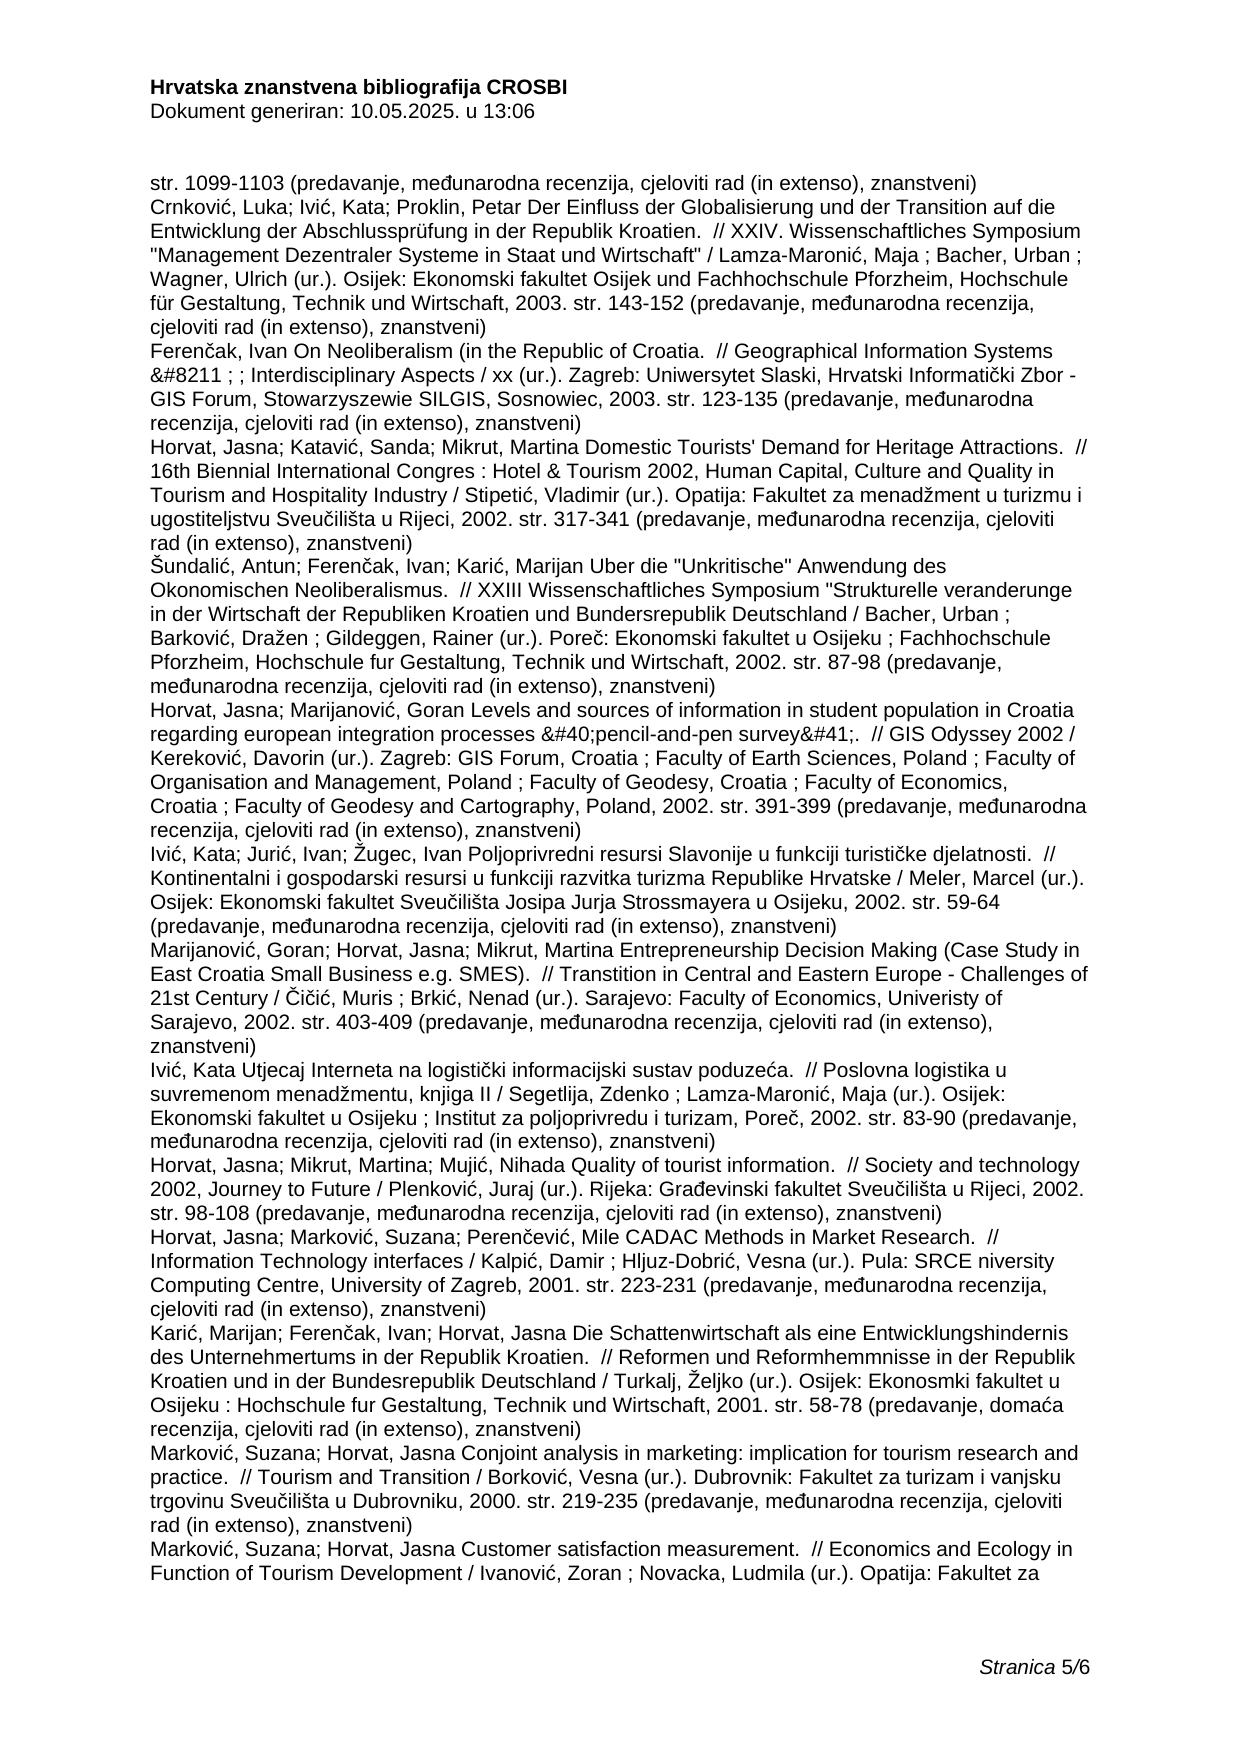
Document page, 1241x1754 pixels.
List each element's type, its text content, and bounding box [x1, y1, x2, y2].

text Ivić, Kata [150, 1057, 1090, 1153]
text Horvat, Jasna; Katavić, Sanda; Mikrut, Martina [150, 434, 1090, 554]
text Marković, Suzana; Horvat, Jasna [150, 1441, 1090, 1537]
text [150, 171, 1090, 195]
text Ferenčak, Ivan [150, 339, 1090, 434]
text Horvat, Jasna; Mikrut, Martina; Mujić, Nihada [150, 1153, 1090, 1225]
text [150, 1537, 1090, 1584]
text Horvat, Jasna; Marković, Suzana; Perenčević, Mile [150, 1225, 1090, 1321]
text Marijanović, Goran; Horvat, Jasna; Mikrut, Martina [150, 938, 1090, 1057]
text Crnković, Luka; Ivić, Kata; Proklin, Petar [150, 195, 1090, 339]
text Karić, Marijan; Ferenčak, Ivan; Horvat, Jasna [150, 1321, 1090, 1441]
text Horvat, Jasna; Marijanović, Goran [150, 698, 1090, 842]
text Ivić, Kata; Jurić, Ivan; Žugec, Ivan [150, 842, 1090, 938]
text Šundalić, Antun; Ferenčak, Ivan; Karić, Marijan [150, 554, 1090, 698]
